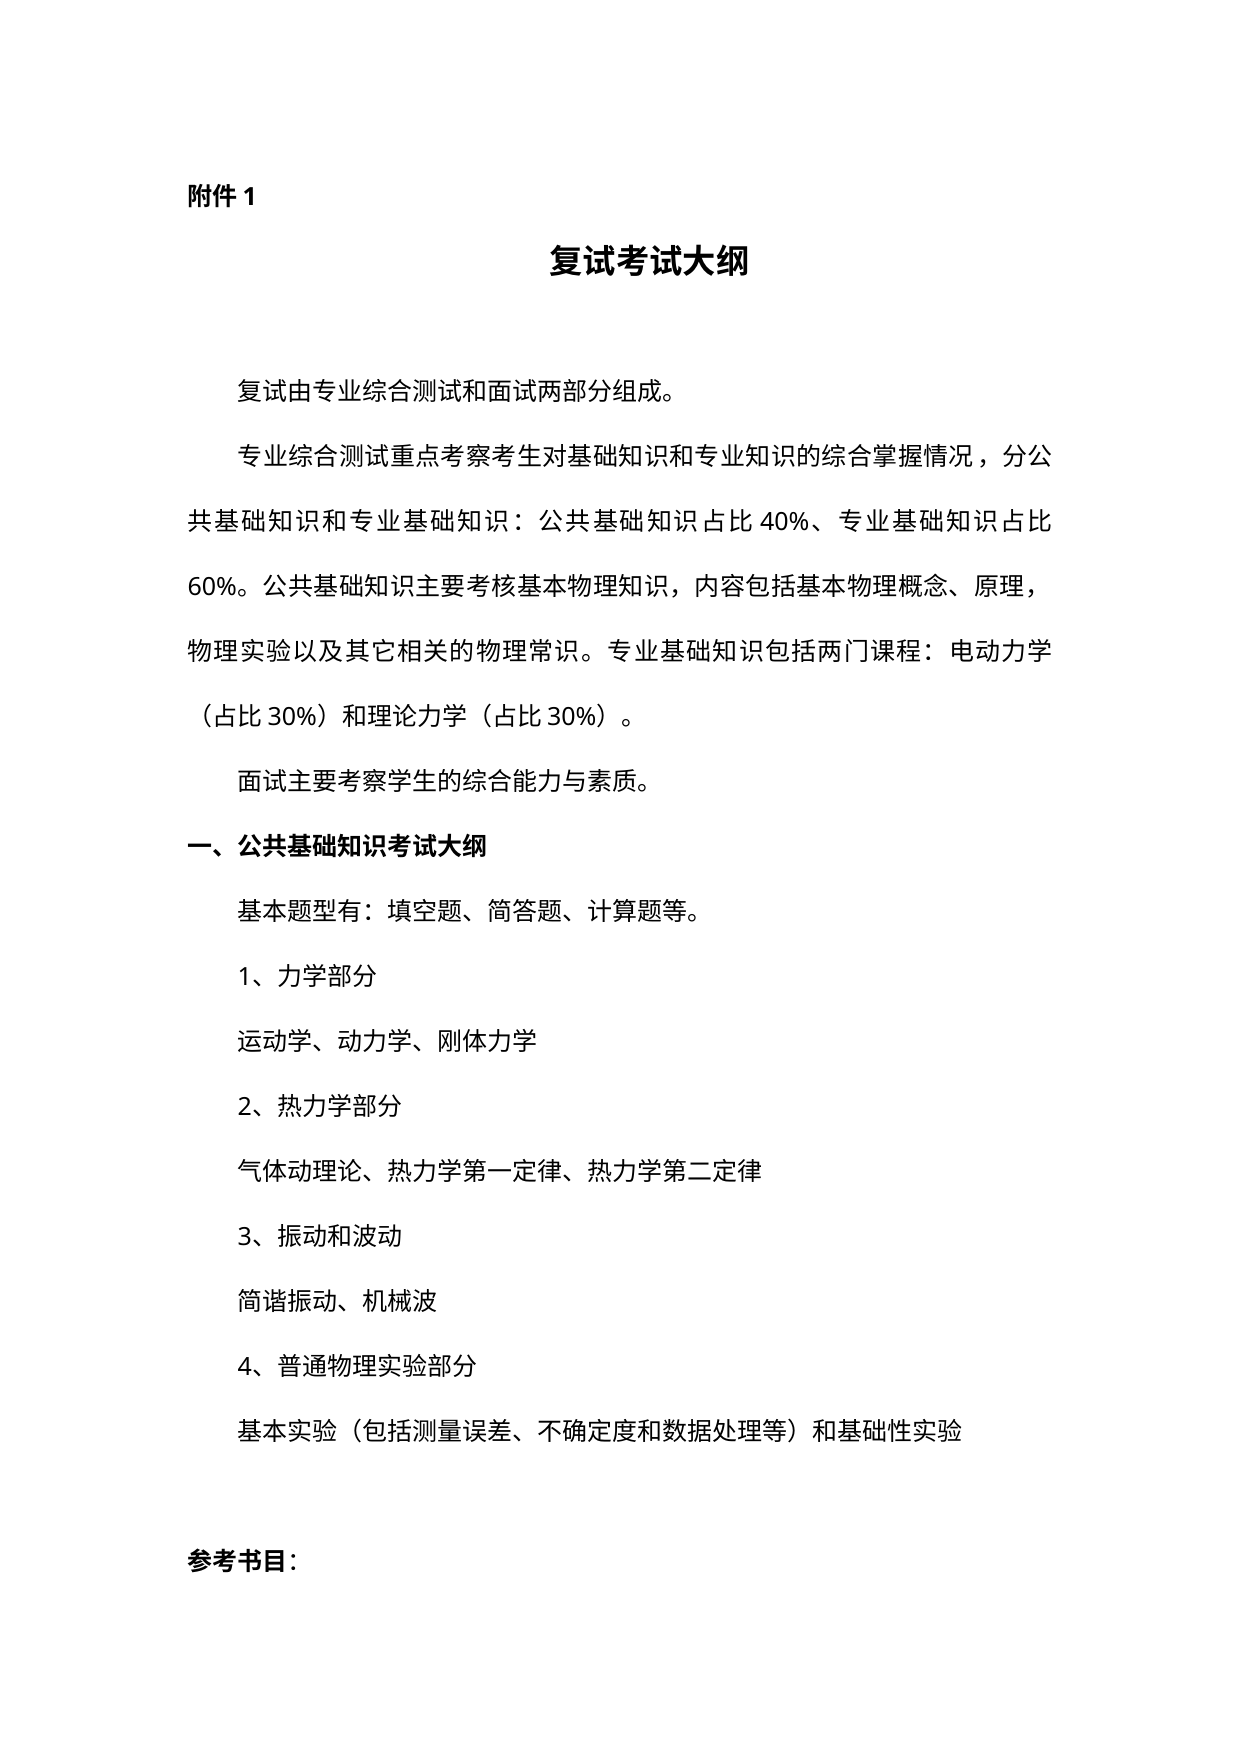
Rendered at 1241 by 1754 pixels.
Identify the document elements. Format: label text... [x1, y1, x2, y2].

text 基本题型有：填空题、简答题、计算题等。 [187, 877, 1053, 942]
text 2、热力学部分 [187, 1072, 1053, 1137]
text 4、普通物理实验部分 [187, 1332, 1053, 1397]
text 3、振动和波动 [187, 1202, 1053, 1267]
text 基本实验（包括测量误差、不确定度和数据处理等）和基础性实验 [187, 1397, 1053, 1462]
text 面试主要考察学生的综合能力与素质。 [187, 747, 1053, 812]
text 1、力学部分 [187, 942, 1053, 1007]
text 附件1 [187, 162, 1053, 227]
text 简谐振动、机械波 [187, 1267, 1053, 1332]
text 复试由专业综合测试和面试两部分组成。 [187, 357, 1053, 422]
text 复试考试大纲 [187, 227, 1053, 292]
text 参考书目： [187, 1527, 1053, 1592]
text 专业综合测试重点考察考生对基础知识和专业知识的综合掌握情况，分公共基础知识和专业基础知识：公共基础知识占比40%、专业基础知识占比60%。公共基础知识主要考核基本物理知识，内容包括基本物理概念、原理，物理实验以及其它相关的物理常识。专业基础知识包括两门课程：电动力学（占比30%）和理论力学（占比30%）。 [187, 422, 1053, 747]
text 一、公共基础知识考试大纲 [187, 812, 1053, 877]
text 运动学、动力学、刚体力学 [187, 1007, 1053, 1072]
text 气体动理论、热力学第一定律、热力学第二定律 [187, 1137, 1053, 1202]
